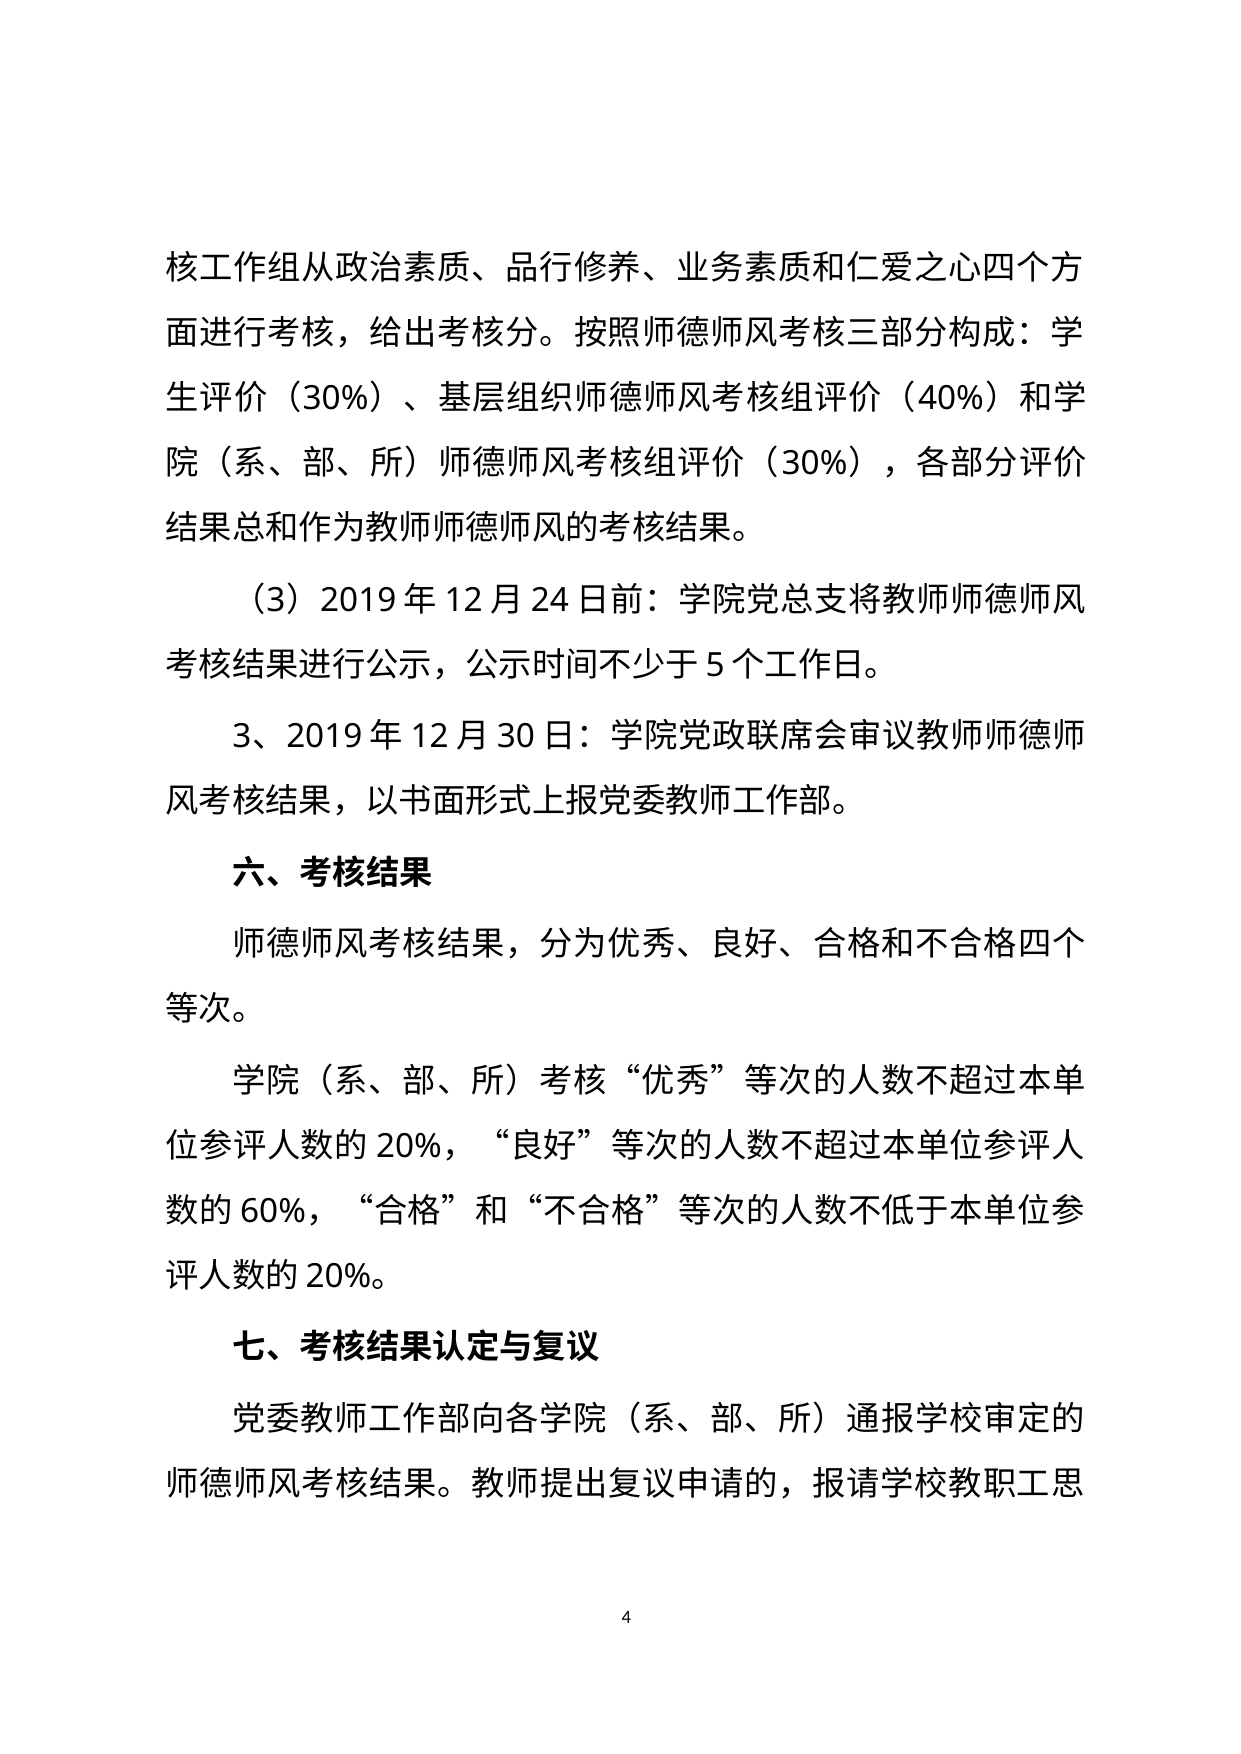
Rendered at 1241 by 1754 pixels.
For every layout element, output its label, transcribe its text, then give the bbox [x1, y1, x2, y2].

text 师德师风考核结果，分为优秀、良好、合格和不合格四个等次。 [165, 909, 1087, 1039]
text 3、2019年12月30日：学院党政联席会审议教师师德师风考核结果，以书面形式上报党委教师工作部。 [165, 701, 1087, 831]
text 七、考核结果认定与复议 [165, 1312, 1087, 1377]
text 学院（系、部、所）考核“优秀”等次的人数不超过本单位参评人数的20%，“良好”等次的人数不超过本单位参评人数的60%，“合格”和“不合格”等次的人数不低于本单位参评人数的20%。 [165, 1045, 1087, 1305]
text 六、考核结果 [165, 837, 1087, 902]
text （3）2019年12月24日前：学院党总支将教师师德师风考核结果进行公示，公示时间不少于5个工作日。 [165, 564, 1087, 694]
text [165, 233, 1087, 558]
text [165, 1383, 1087, 1513]
